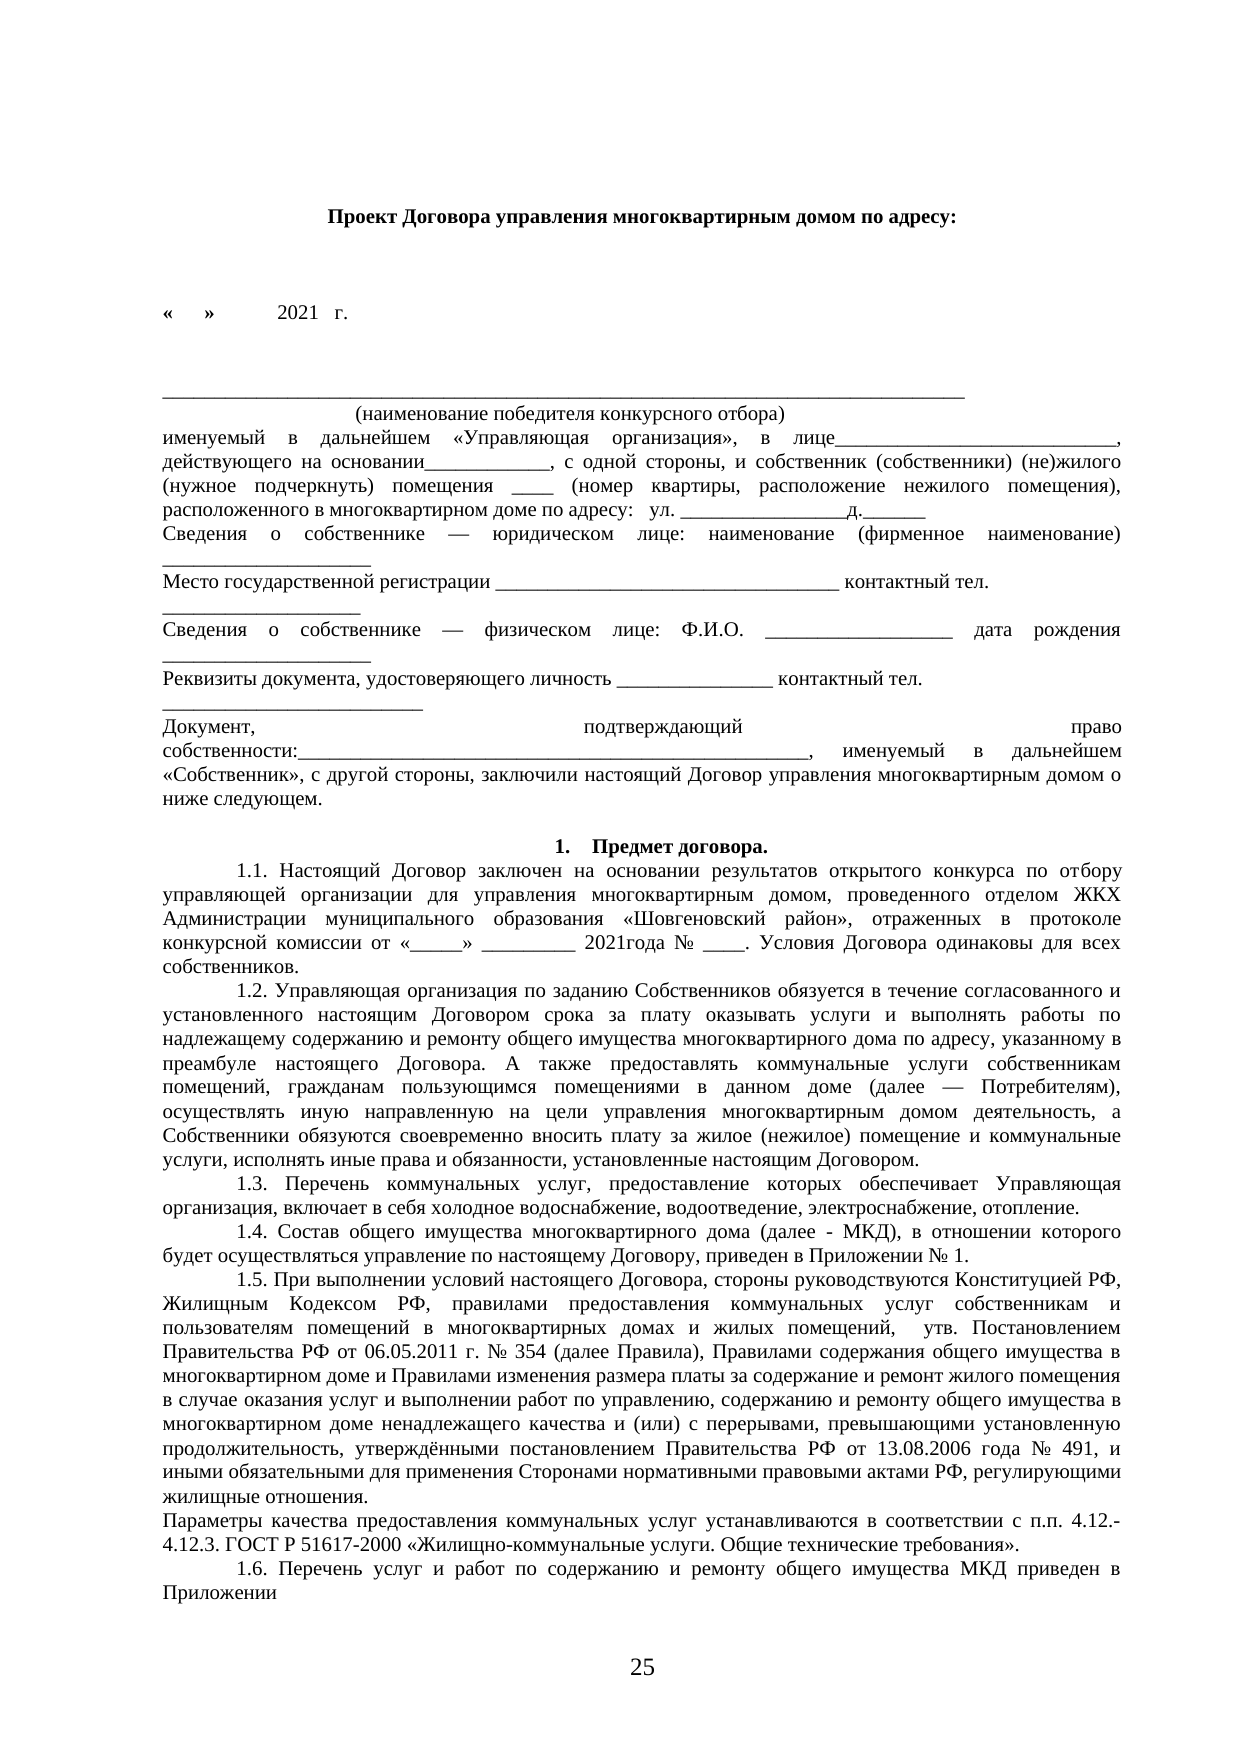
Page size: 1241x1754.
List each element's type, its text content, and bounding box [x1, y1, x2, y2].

text (наименование победителя конкурсного отбора) [162, 401, 1122, 425]
text Сведения о собственнике — физическом лице: Ф.И.О. __________________ дата рождения ____________________ [162, 617, 1122, 665]
text Проект Договора управления многоквартирным домом по адресу: [162, 203, 1122, 228]
text 1.3. Перечень коммунальных услуг, предоставление которых обеспечивает Управляющая организация, включает в себя холодное водоснабжение, водоотведение, электроснабжение, отопление. [162, 1171, 1122, 1219]
text Место государственной регистрации _________________________________ контактный тел. ___________________ [162, 569, 1122, 617]
text именуемый в дальнейшем «Управляющая организация», в лице___________________________, действующего на основании____________, с одной стороны, и собственник (собственники) (не)жилого (нужное подчеркнуть) помещения ____ (номер квартиры, расположение нежилого помещения), расположенного в многоквартирном доме по адресу: ул. ________________д.______ [162, 425, 1122, 521]
text Сведения о собственнике — юридическом лице: наименование (фирменное наименование) ____________________ [162, 521, 1122, 569]
text Параметры качества предоставления коммунальных услуг устанавливаются в соответствии с п.п. 4.12.- 4.12.3. ГОСТ Р 51617-2000 «Жилищно-коммунальные услуги. Общие технические требования». [162, 1508, 1122, 1556]
text _____________________________________________________________________________ [162, 377, 1122, 401]
list Предмет договора. [200, 834, 1122, 858]
text Документ, подтверждающий право собственности:_________________________________________________, именуемый в дальнейшем «Собственник», с другой стороны, заключили настоящий Договор управления многоквартирным домом о ниже следующем. [162, 713, 1122, 810]
text 1.4. Состав общего имущества многоквартирного дома (далее - МКД), в отношении которого будет осуществляться управление по настоящему Договору, приведен в Приложении № 1. [162, 1219, 1122, 1267]
text 1.1. Настоящий Договор заключен на основании результатов открытого конкурса по отбору управляющей организации для управления многоквартирным домом, проведенного отделом ЖКХ Администрации муниципального образования «Шовгеновский район», отраженных в протоколе конкурсной комиссии от «_____» _________ 2021года № ____. Условия Договора одинаковы для всех собственников. [162, 858, 1122, 978]
text Реквизиты документа, удостоверяющего личность _______________ контактный тел. _________________________ [162, 665, 1122, 713]
text 1.6. Перечень услуг и работ по содержанию и ремонту общего имущества МКД приведен в Приложении [162, 1556, 1122, 1604]
text « » 2021 г. [162, 300, 1122, 324]
text 1.5. При выполнении условий настоящего Договора, стороны руководствуются Конституцией РФ, Жилищным Кодексом РФ, правилами предоставления коммунальных услуг собственникам и пользователям помещений в многоквартирных домах и жилых помещений, утв. Постановлением Правительства РФ от 06.05.2011 г. № 354 (далее Правила), Правилами содержания общего имущества в многоквартирном доме и Правилами изменения размера платы за содержание и ремонт жилого помещения в случае оказания услуг и выполнении работ по управлению, содержанию и ремонту общего имущества в многоквартирном доме ненадлежащего качества и (или) с перерывами, превышающими установленную продолжительность, утверждёнными постановлением Правительства РФ от 13.08.2006 года № 491, и иными обязательными для применения Сторонами нормативными правовыми актами РФ, регулирующими жилищные отношения. [162, 1267, 1122, 1508]
text 1.2. Управляющая организация по заданию Собственников обязуется в течение согласованного и установленного настоящим Договором срока за плату оказывать услуги и выполнять работы по надлежащему содержанию и ремонту общего имущества многоквартирного дома по адресу, указанному в преамбуле настоящего Договора. А также предоставлять коммунальные услуги собственникам помещений, гражданам пользующимся помещениями в данном доме (далее — Потребителям), осуществлять иную направленную на цели управления многоквартирным домом деятельность, а Собственники обязуются своевременно вносить плату за жилое (нежилое) помещение и коммунальные услуги, исполнять иные права и обязанности, установленные настоящим Договором. [162, 978, 1122, 1171]
